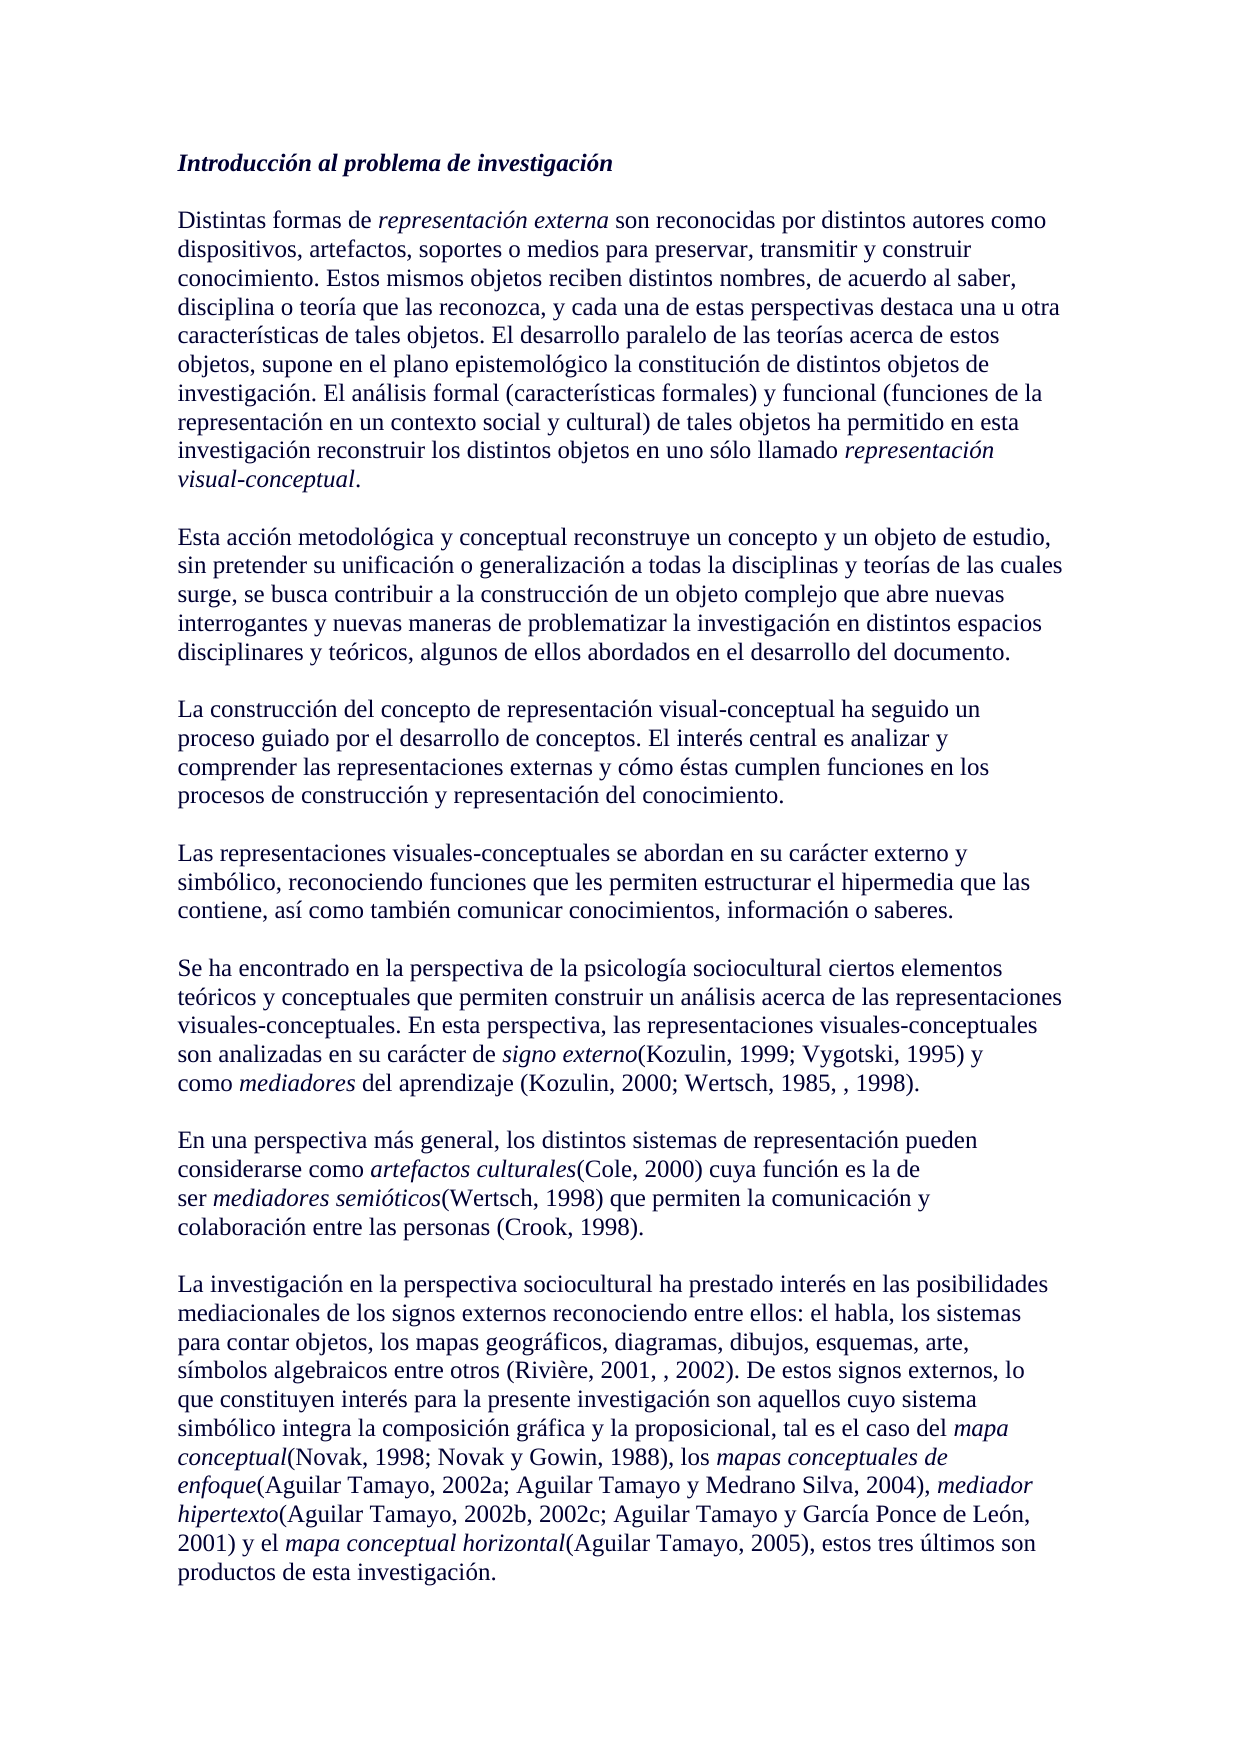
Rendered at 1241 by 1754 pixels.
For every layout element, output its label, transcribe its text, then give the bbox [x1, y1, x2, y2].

text Se ha encontrado en la perspectiva de la psicología sociocultural ciertos elementos teóricos y conceptuales que permiten construir un análisis acerca de las representaciones visuales-conceptuales. En esta perspectiva, las representaciones visuales-conceptuales son analizadas en su carácter de signo externo(Kozulin, 1999; Vygotski, 1995) y como mediadores del aprendizaje (Kozulin, 2000; Wertsch, 1985, , 1998). [177, 953, 1063, 1097]
text Introducción al problema de investigación [177, 148, 1063, 176]
text En una perspectiva más general, los distintos sistemas de representación pueden considerarse como artefactos culturales(Cole, 2000) cuya función es la de ser mediadores semióticos(Wertsch, 1998) que permiten la comunicación y colaboración entre las personas (Crook, 1998). [177, 1126, 1063, 1241]
text Esta acción metodológica y conceptual reconstruye un concepto y un objeto de estudio, sin pretender su unificación o generalización a todas la disciplinas y teorías de las cuales surge, se busca contribuir a la construcción de un objeto complejo que abre nuevas interrogantes y nuevas maneras de problematizar la investigación en distintos espacios disciplinares y teóricos, algunos de ellos abordados en el desarrollo del documento. [177, 522, 1063, 666]
text Distintas formas de representación externa son reconocidas por distintos autores como dispositivos, artefactos, soportes o medios para preservar, transmitir y construir conocimiento. Estos mismos objetos reciben distintos nombres, de acuerdo al saber, disciplina o teoría que las reconozca, y cada una de estas perspectivas destaca una u otra características de tales objetos. El desarrollo paralelo de las teorías acerca de estos objetos, supone en el plano epistemológico la constitución de distintos objetos de investigación. El análisis formal (características formales) y funcional (funciones de la representación en un contexto social y cultural) de tales objetos ha permitido en esta investigación reconstruir los distintos objetos en uno sólo llamado representación visual-conceptual. [177, 206, 1063, 493]
text La construcción del concepto de representación visual-conceptual ha seguido un proceso guiado por el desarrollo de conceptos. El interés central es analizar y comprender las representaciones externas y cómo éstas cumplen funciones en los procesos de construcción y representación del conocimiento. [177, 694, 1063, 809]
text Las representaciones visuales-conceptuales se abordan en su carácter externo y simbólico, reconociendo funciones que les permiten estructurar el hipermedia que las contiene, así como también comunicar conocimientos, información o saberes. [177, 838, 1063, 924]
text La investigación en la perspectiva sociocultural ha prestado interés en las posibilidades mediacionales de los signos externos reconociendo entre ellos: el habla, los sistemas para contar objetos, los mapas geográficos, diagramas, dibujos, esquemas, arte, símbolos algebraicos entre otros (Rivière, 2001, , 2002). De estos signos externos, lo que constituyen interés para la presente investigación son aquellos cuyo sistema simbólico integra la composición gráfica y la proposicional, tal es el caso del mapa conceptual(Novak, 1998; Novak y Gowin, 1988), los mapas conceptuales de enfoque(Aguilar Tamayo, 2002a; Aguilar Tamayo y Medrano Silva, 2004), mediador hipertexto(Aguilar Tamayo, 2002b, 2002c; Aguilar Tamayo y García Ponce de León, 2001) y el mapa conceptual horizontal(Aguilar Tamayo, 2005), estos tres últimos son productos de esta investigación. [177, 1269, 1063, 1586]
